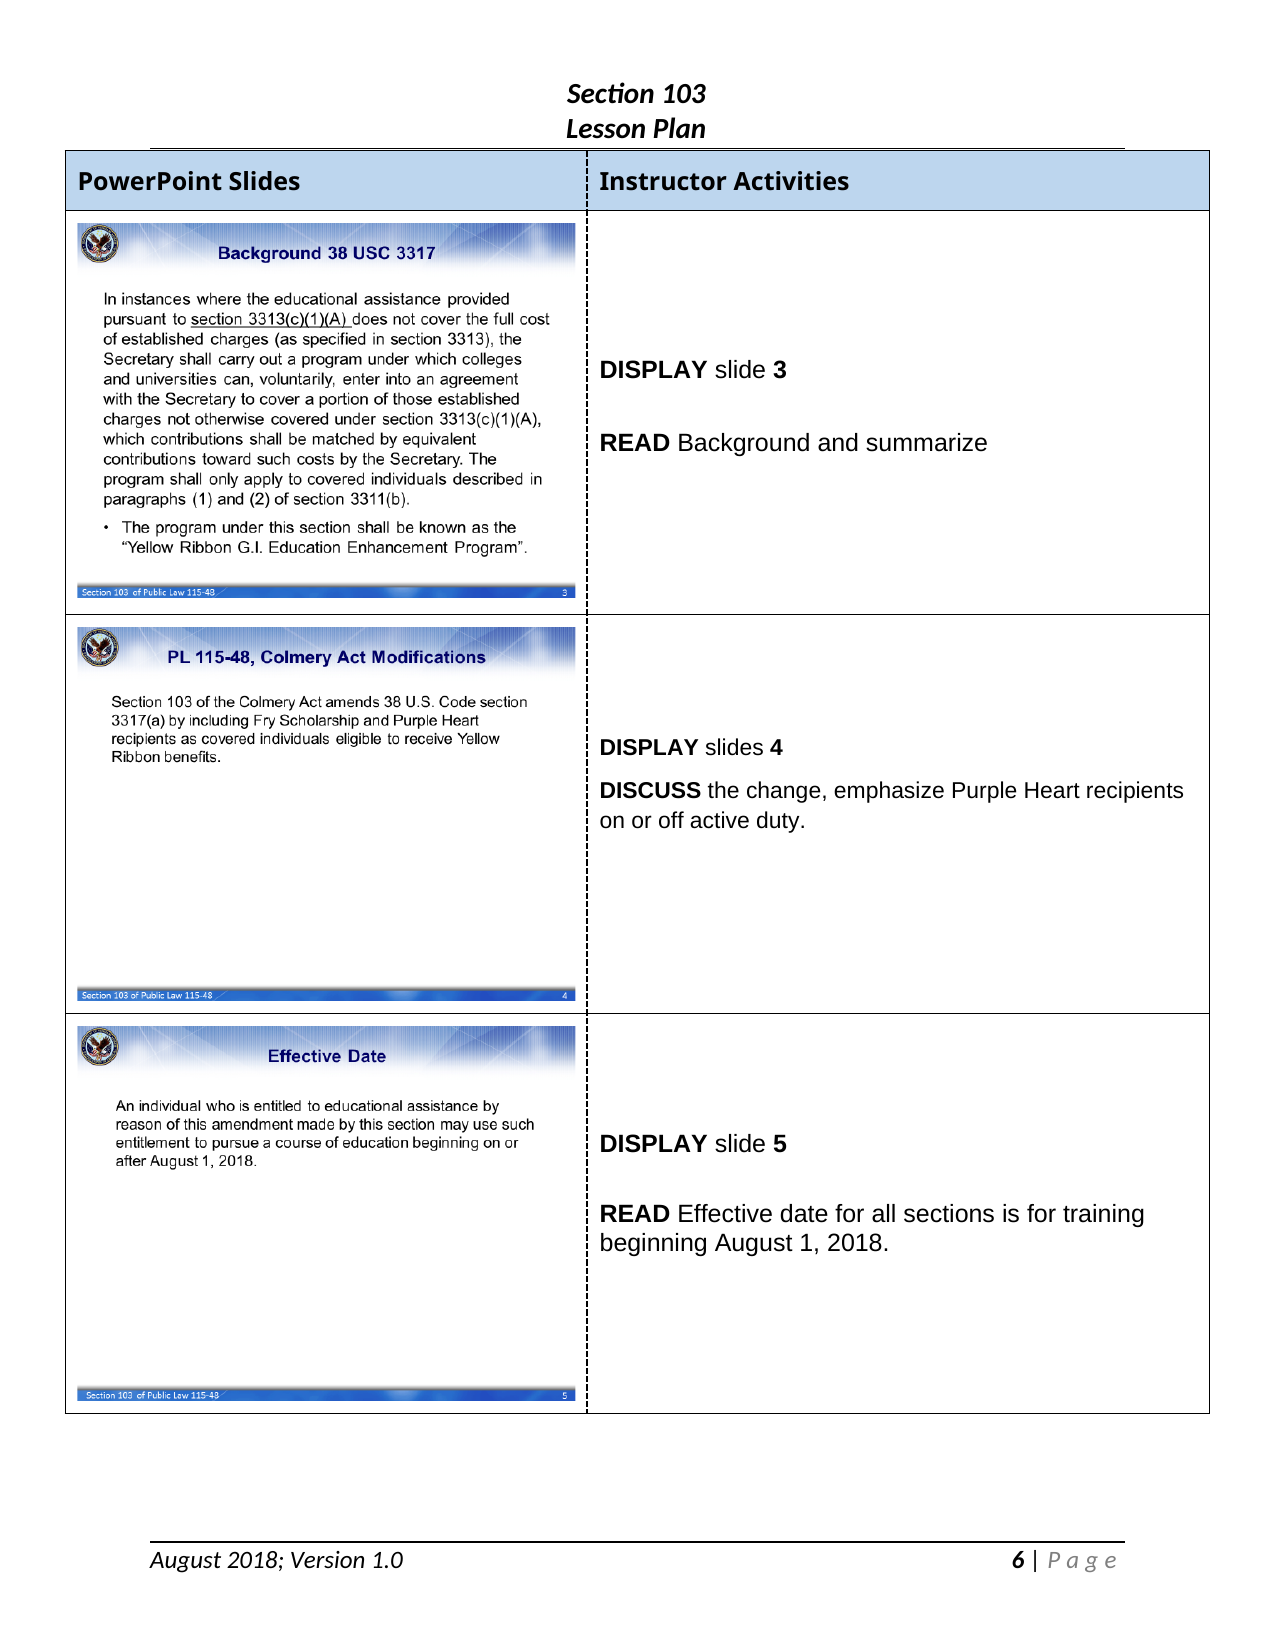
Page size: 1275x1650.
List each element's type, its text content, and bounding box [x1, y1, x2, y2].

table_cell [66, 615, 587, 1013]
table_cell DISPLAY slides 4 DISCUSS the change, emphasize Purple Heart recipients on or off active duty. [587, 615, 1209, 1013]
table_cell DISPLAY slide 3 READ Background and summarize [587, 211, 1209, 614]
table_cell DISPLAY slide 5 READ Effective date for all sections is for training beginning August 1, 2018. [587, 1014, 1209, 1413]
picture [77, 627, 576, 1001]
table_header PowerPoint Slides [66, 151, 587, 210]
table_cell [66, 211, 587, 614]
table_cell [66, 1014, 587, 1413]
picture [77, 223, 576, 598]
table_header Instructor Activities [587, 151, 1209, 210]
picture [77, 1026, 576, 1401]
